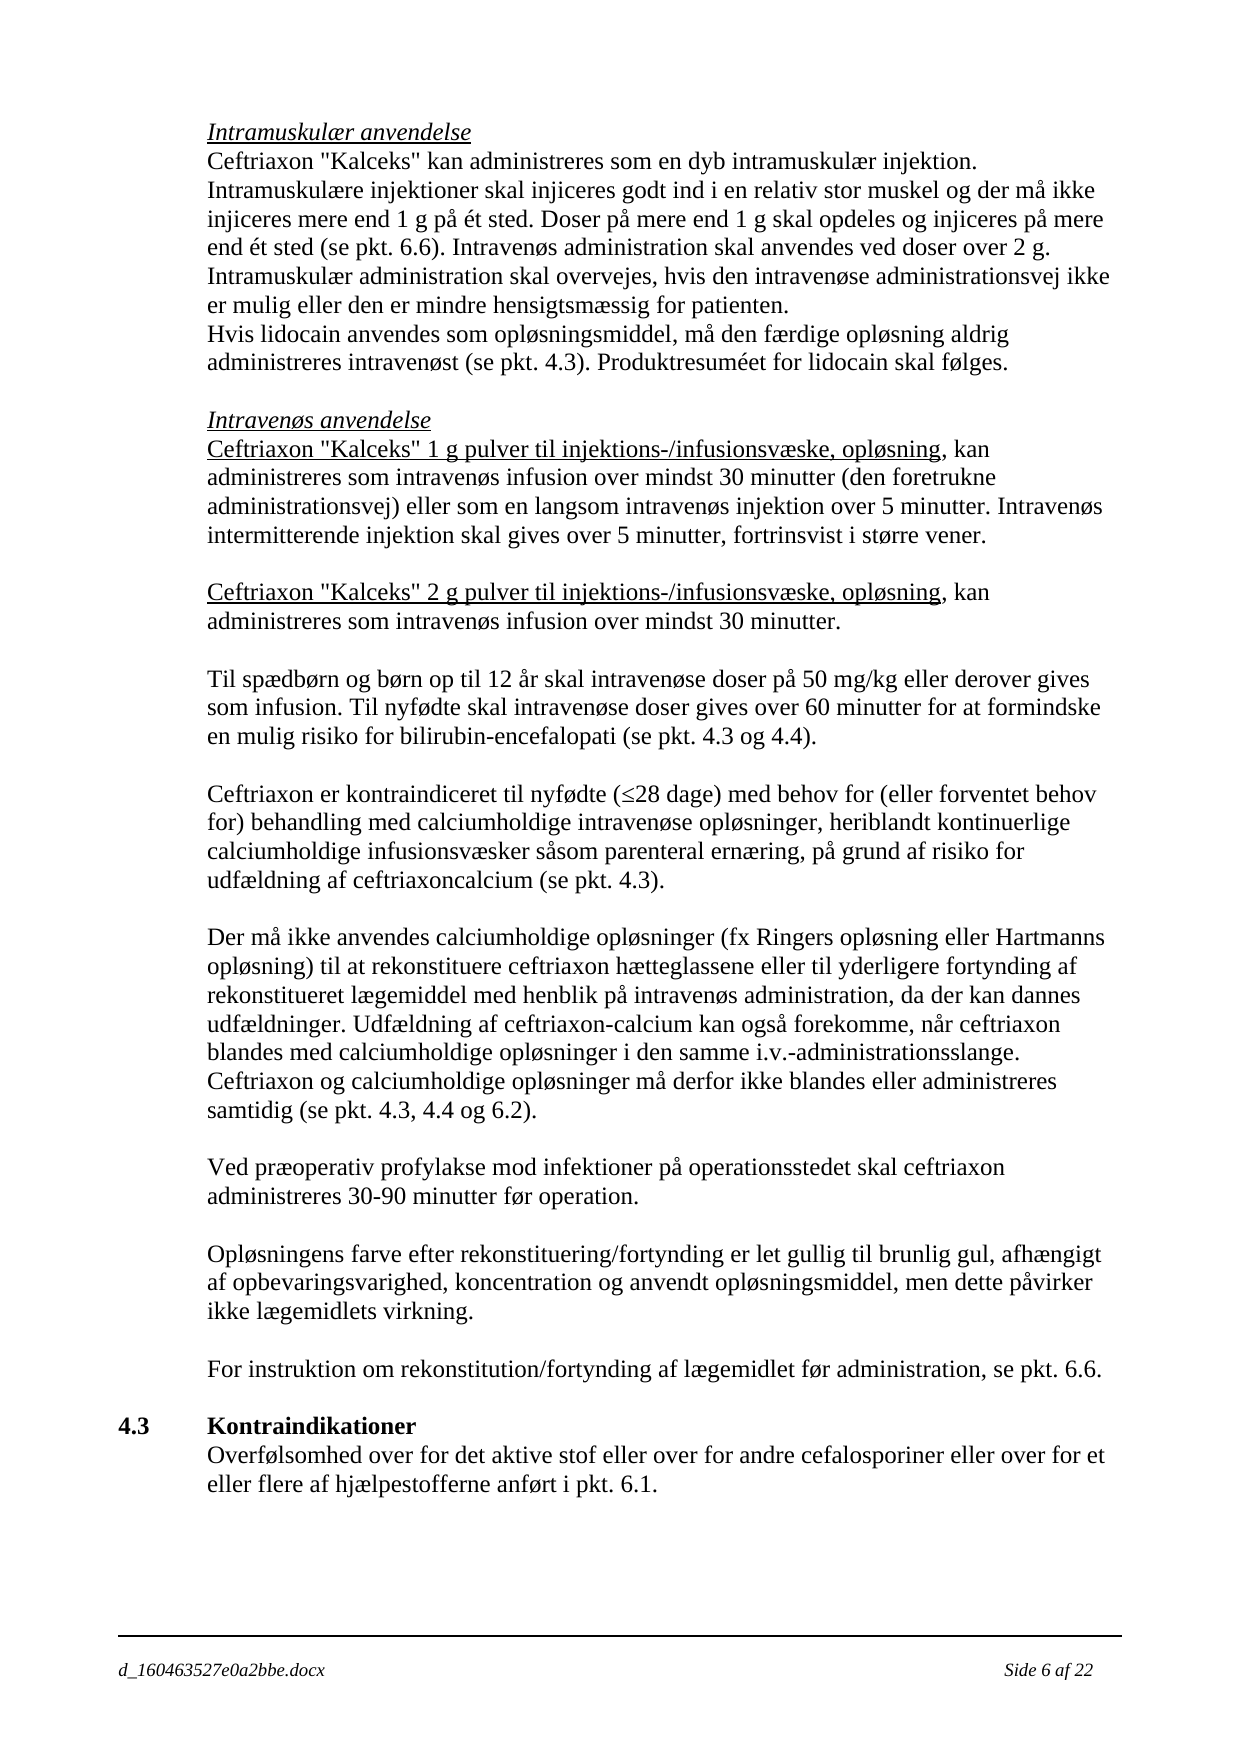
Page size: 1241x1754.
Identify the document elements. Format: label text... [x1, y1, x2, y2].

text Der må ikke anvendes calciumholdige opløsninger (fx Ringers opløsning eller Hartmanns opløsning) til at rekonstituere ceftriaxon hætteglassene eller til yderligere fortynding af rekonstitueret lægemiddel med henblik på intravenøs administration, da der kan dannes udfældninger. Udfældning af ceftriaxon-calcium kan også forekomme, når ceftriaxon blandes med calciumholdige opløsninger i den samme i.v.-administrationsslange. Ceftriaxon og calciumholdige opløsninger må derfor ikke blandes eller administreres samtidig (se pkt. 4.3, 4.4 og 6.2). [207, 922, 1122, 1124]
text Til spædbørn og børn op til 12 år skal intravenøse doser på 50 mg/kg eller derover gives som infusion. Til nyfødte skal intravenøse doser gives over 60 minutter for at formindske en mulig risiko for bilirubin-encefalopati (se pkt. 4.3 og 4.4). [207, 664, 1122, 750]
text Ceftriaxon "Kalceks" kan administreres som en dyb intramuskulær injektion. Intramuskulære injektioner skal injiceres godt ind i en relativ stor muskel og der må ikke injiceres mere end 1 g på ét sted. Doser på mere end 1 g skal opdeles og injiceres på mere end ét sted (se pkt. 6.6). Intravenøs administration skal anvendes ved doser over 2 g. Intramuskulær administration skal overvejes, hvis den intravenøse administrationsvej ikke er mulig eller den er mindre hensigtsmæssig for patienten. [207, 146, 1122, 319]
text Overfølsomhed over for det aktive stof eller over for andre cefalosporiner eller over for et eller flere af hjælpestofferne anført i pkt. 6.1. [207, 1440, 1122, 1497]
text Ceftriaxon "Kalceks" 1 g pulver til injektions-/infusionsvæske, opløsning, kan administreres som intravenøs infusion over mindst 30 minutter (den foretrukne administrationsvej) eller som en langsom intravenøs injektion over 5 minutter. Intravenøs intermitterende injektion skal gives over 5 minutter, fortrinsvist i større vener. [207, 434, 1122, 549]
text Opløsningens farve efter rekonstituering/fortynding er let gullig til brunlig gul, afhængigt af opbevaringsvarighed, koncentration og anvendt opløsningsmiddel, men dette påvirker ikke lægemidlets virkning. [207, 1239, 1122, 1325]
text Intravenøs anvendelse [207, 405, 1122, 434]
text Hvis lidocain anvendes som opløsningsmiddel, må den færdige opløsning aldrig administreres intravenøst (se pkt. 4.3). Produktresuméet for lidocain skal følges. [207, 319, 1122, 376]
text Ceftriaxon er kontraindiceret til nyfødte (≤28 dage) med behov for (eller forventet behov for) behandling med calciumholdige intravenøse opløsninger, heriblandt kontinuerlige calciumholdige infusionsvæsker såsom parenteral ernæring, på grund af risiko for udfældning af ceftriaxoncalcium (se pkt. 4.3). [207, 779, 1122, 894]
text Ved præoperativ profylakse mod infektioner på operationsstedet skal ceftriaxon administreres 30-90 minutter før operation. [207, 1152, 1122, 1210]
text Ceftriaxon "Kalceks" 2 g pulver til injektions-/infusionsvæske, opløsning, kan administreres som intravenøs infusion over mindst 30 minutter. [207, 577, 1122, 635]
text 4.3 Kontraindikationer [118, 1411, 1122, 1440]
text For instruktion om rekonstitution/fortynding af lægemidlet før administration, se pkt. 6.6. [207, 1354, 1122, 1382]
text Intramuskulær anvendelse [207, 117, 1122, 146]
